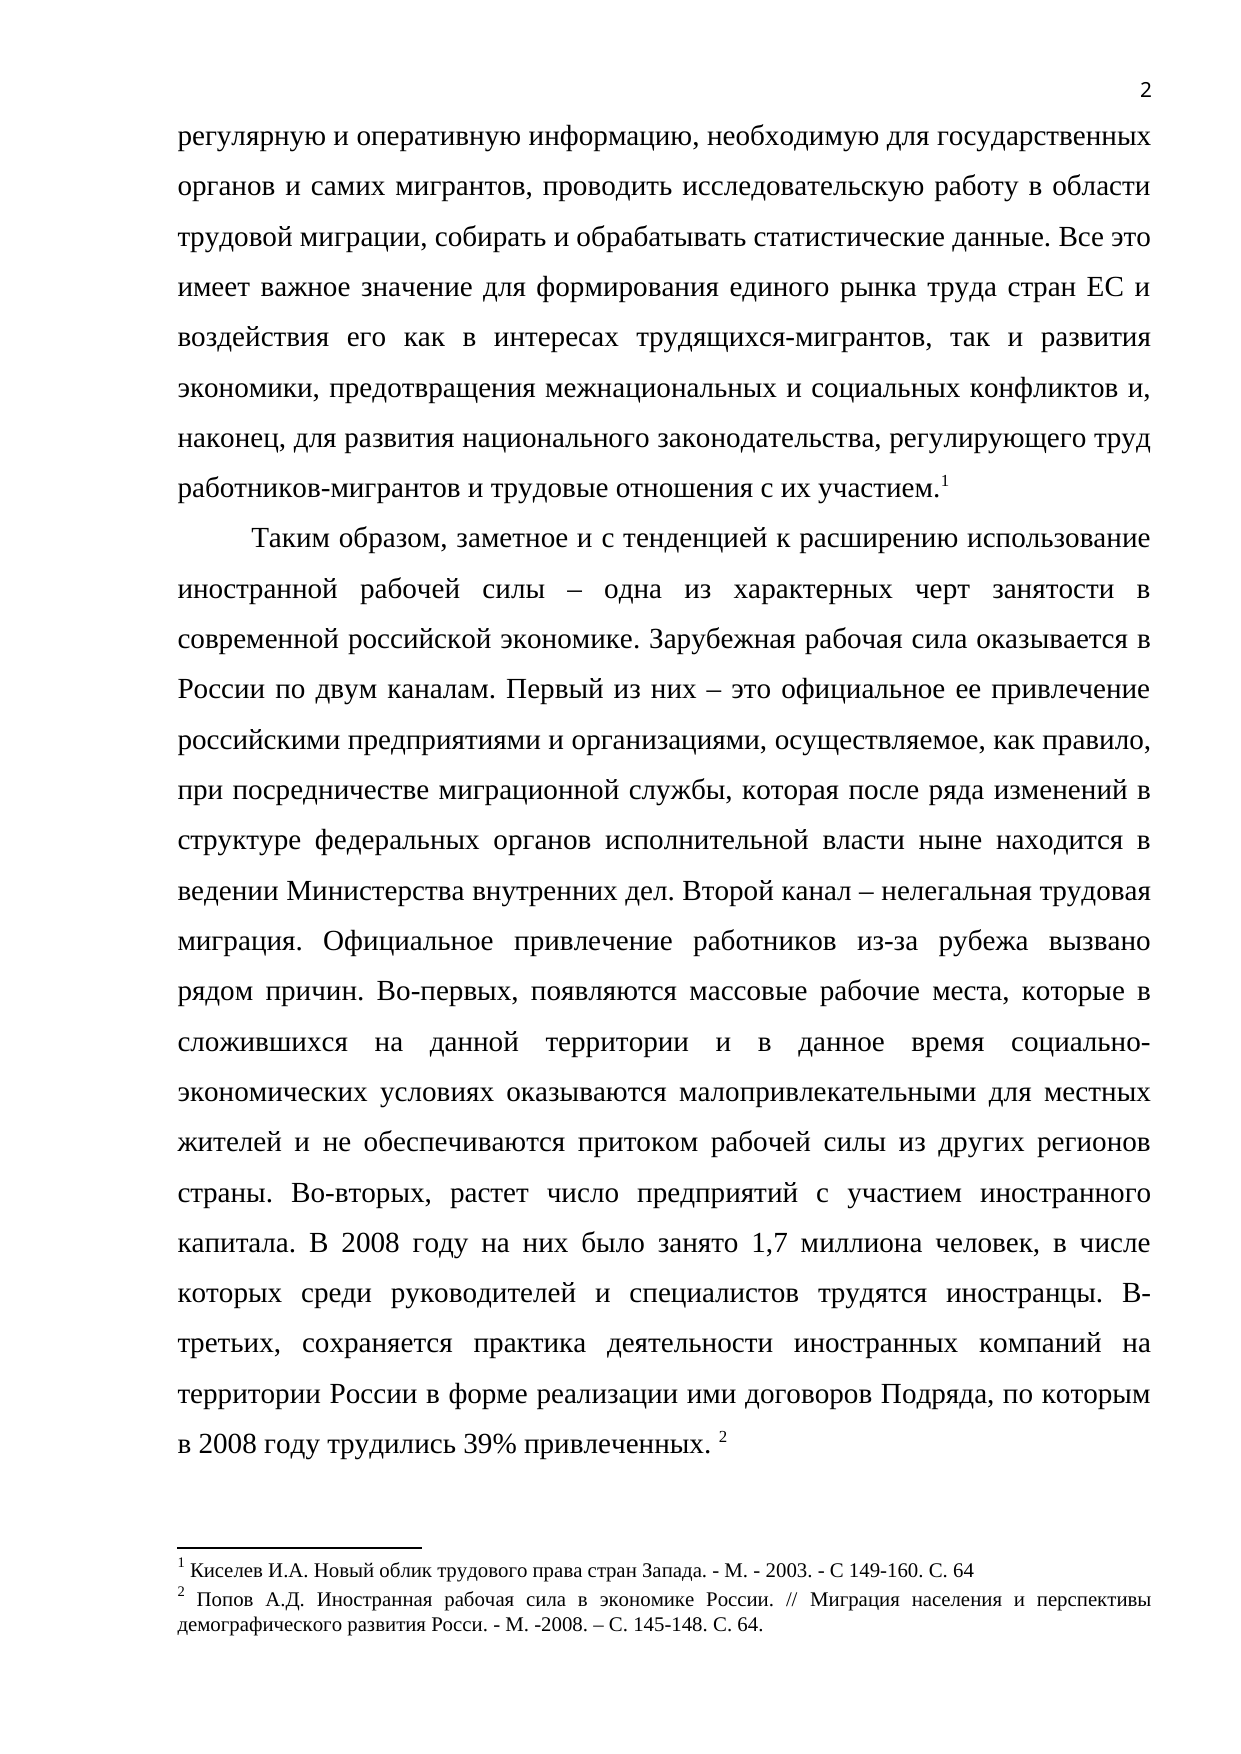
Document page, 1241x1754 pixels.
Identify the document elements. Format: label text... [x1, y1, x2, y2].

text Таким образом, заметное и с тенденцией к расширению использование иностранной рабочей силы – одна из характерных черт занятости в современной российской экономике. Зарубежная рабочая сила оказывается в России по двум каналам. Первый из них – это официальное ее привлечение российскими предприятиями и организациями, осуществляемое, как правило, при посредничестве миграционной службы, которая после ряда изменений в структуре федеральных органов исполнительной власти ныне находится в ведении Министерства внутренних дел. Второй канал – нелегальная трудовая миграция. Официальное привлечение работников из-за рубежа вызвано рядом причин. Во-первых, появляются массовые рабочие места, которые в сложившихся на данной территории и в данное время социально-экономических условиях оказываются малопривлекательными для местных жителей и не обеспечиваются притоком рабочей силы из других регионов страны. Во-вторых, растет число предприятий с участием иностранного капитала. В 2008 году на них было занято 1,7 миллиона человек, в числе которых среди руководителей и специалистов трудятся иностранцы. В-третьих, сохраняется практика деятельности иностранных компаний на территории России в форме реализации ими договоров Подряда, по которым в 2008 году трудились 39% привлеченных. [177, 521, 1152, 1460]
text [177, 118, 1152, 504]
